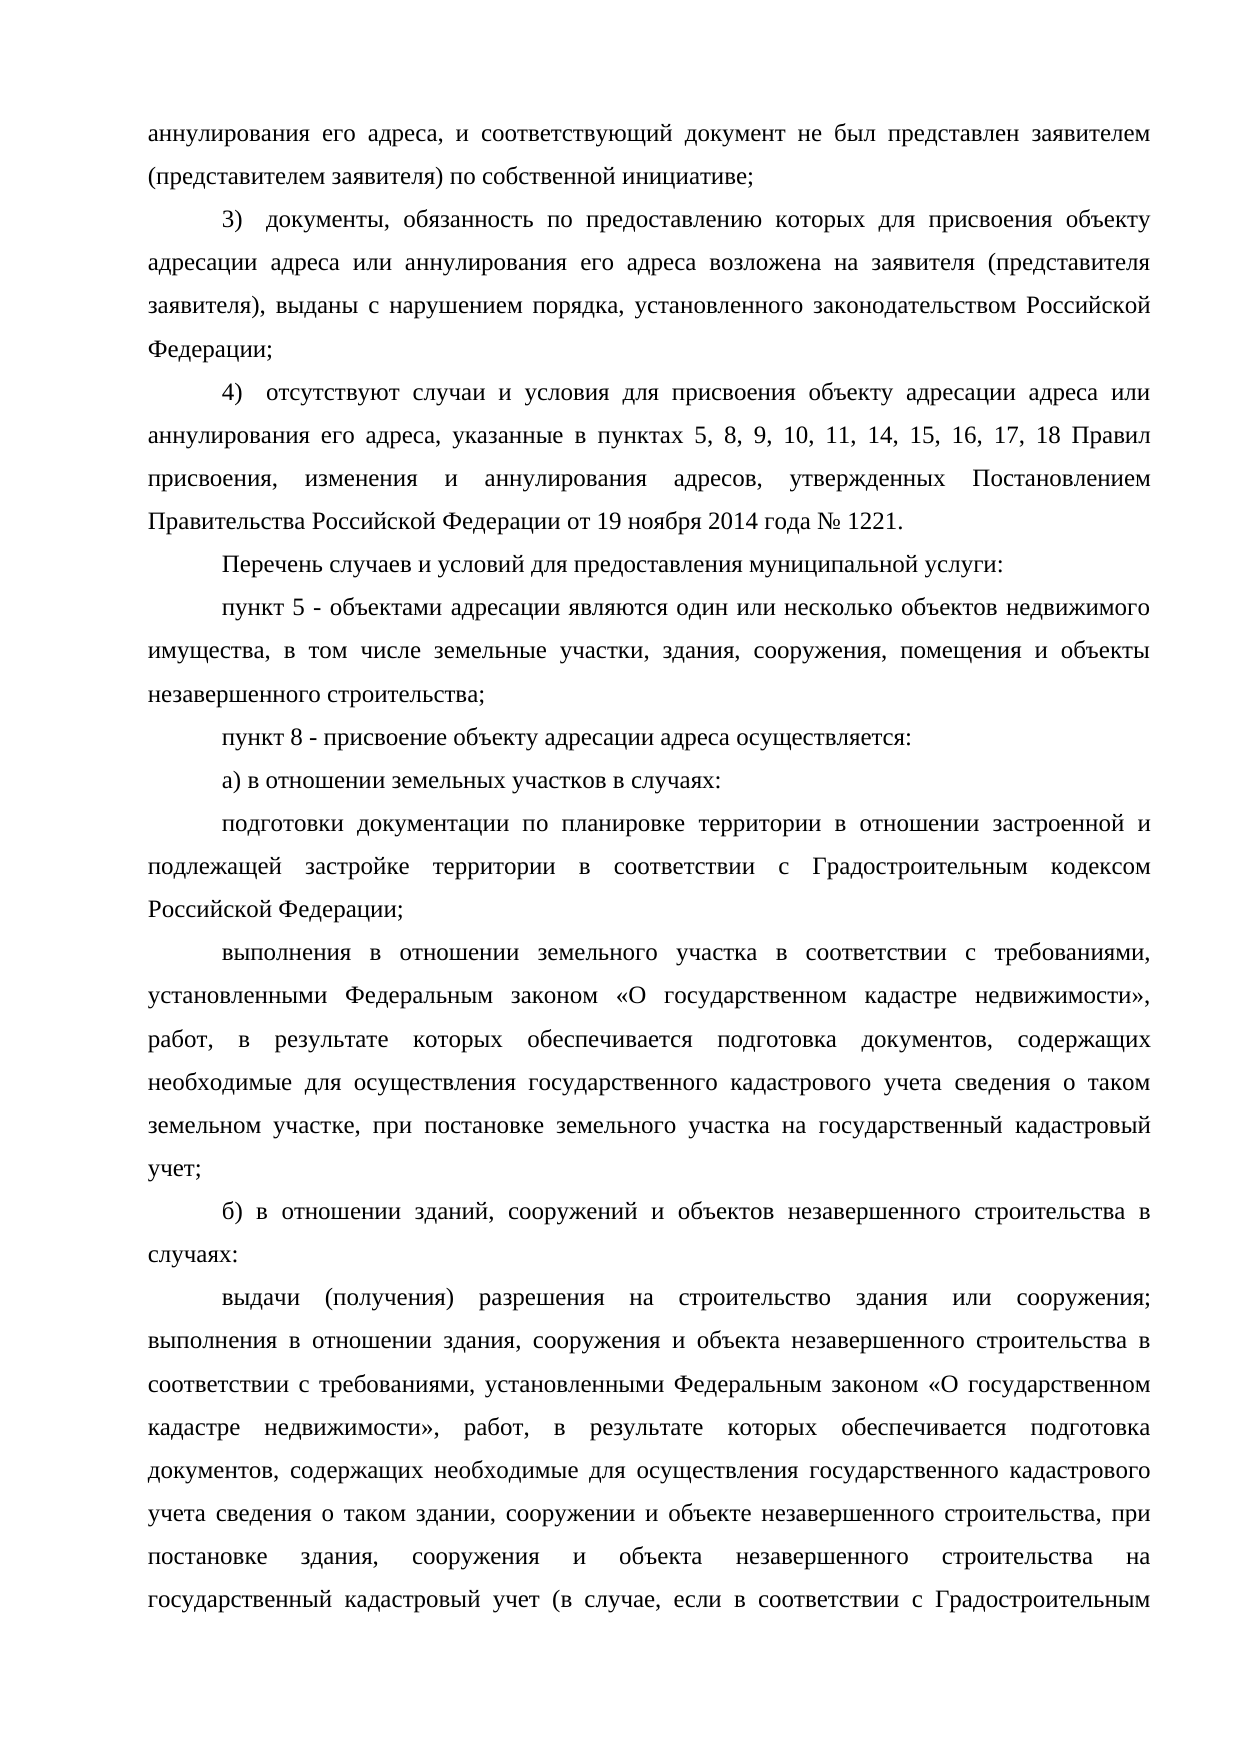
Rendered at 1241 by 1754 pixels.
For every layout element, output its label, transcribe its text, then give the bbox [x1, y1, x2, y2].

text а) в отношении земельных участков в случаях: [148, 765, 1152, 794]
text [148, 1282, 1152, 1613]
list Перечень случаев и условий для предоставления муниципальной услуги: [222, 549, 1152, 578]
text подготовки документации по планировке территории в отношении застроенной и подлежащей застройке территории в соответствии с Градостроительным кодексом Российской Федерации; [148, 808, 1152, 923]
text выполнения в отношении земельного участка в соответствии с требованиями, установленными Федеральным законом «О государственном кадастре недвижимости», работ, в результате которых обеспечивается подготовка документов, содержащих необходимые для осуществления государственного кадастрового учета сведения о таком земельном участке, при постановке земельного участка на государственный кадастровый учет; [148, 937, 1152, 1182]
text б) в отношении зданий, сооружений и объектов незавершенного строительства в случаях: [148, 1196, 1152, 1268]
list отсутствуют случаи и условия для присвоения объекту адресации адреса или аннулирования его адреса, указанные в пунктах 5, 8, 9, 10, 11, 14, 15, 16, 17, 18 Правил присвоения, изменения и аннулирования адресов, утвержденных Постановлением Правительства Российской Федерации от 19 ноября 2014 года № 1221. [148, 377, 1152, 535]
list документы, обязанность по предоставлению которых для присвоения объекту адресации адреса или аннулирования его адреса возложена на заявителя (представителя заявителя), выданы с нарушением порядка, установленного законодательством Российской Федерации; [148, 204, 1152, 362]
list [148, 118, 1152, 190]
text пункт 8 - присвоение объекту адресации адреса осуществляется: [148, 722, 1152, 751]
text пункт 5 - объектами адресации являются один или несколько объектов недвижимого имущества, в том числе земельные участки, здания, сооружения, помещения и объекты незавершенного строительства; [148, 592, 1152, 707]
